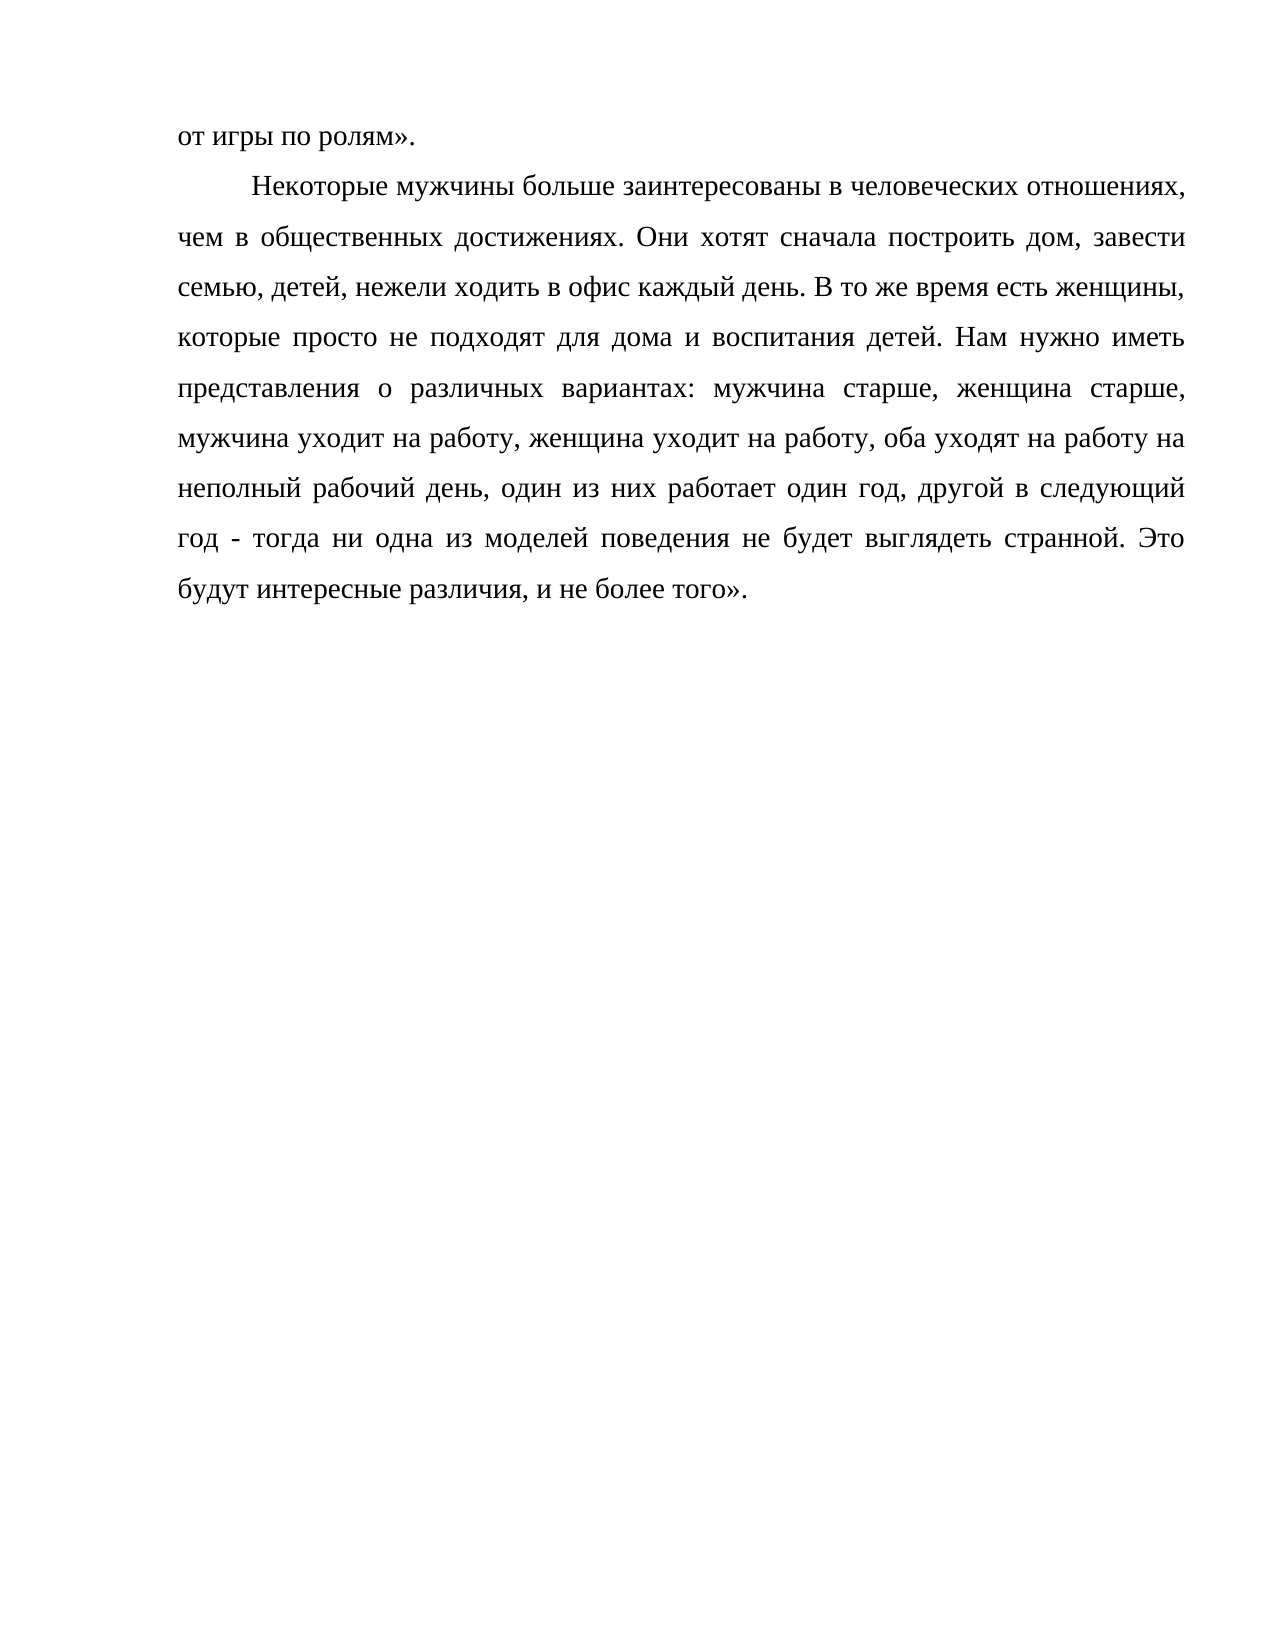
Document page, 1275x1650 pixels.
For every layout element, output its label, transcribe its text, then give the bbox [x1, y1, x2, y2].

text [177, 118, 1186, 152]
text Некоторые мужчины больше заинтересованы в человеческих отношениях, чем в общественных достижениях. Они хотят сначала построить дом, завести семью, детей, нежели ходить в офис каждый день. В то же время есть женщины, которые просто не подходят для дома и воспитания детей. Нам нужно иметь представления о различных вариантах: мужчина старше, женщина старше, мужчина уходит на работу, женщина уходит на работу, оба уходят на работу на неполный рабочий день, один из них работает один год, другой в следующий год - тогда ни одна из моделей поведения не будет выглядеть странной. Это будут интересные различия, и не более того». [177, 168, 1186, 604]
